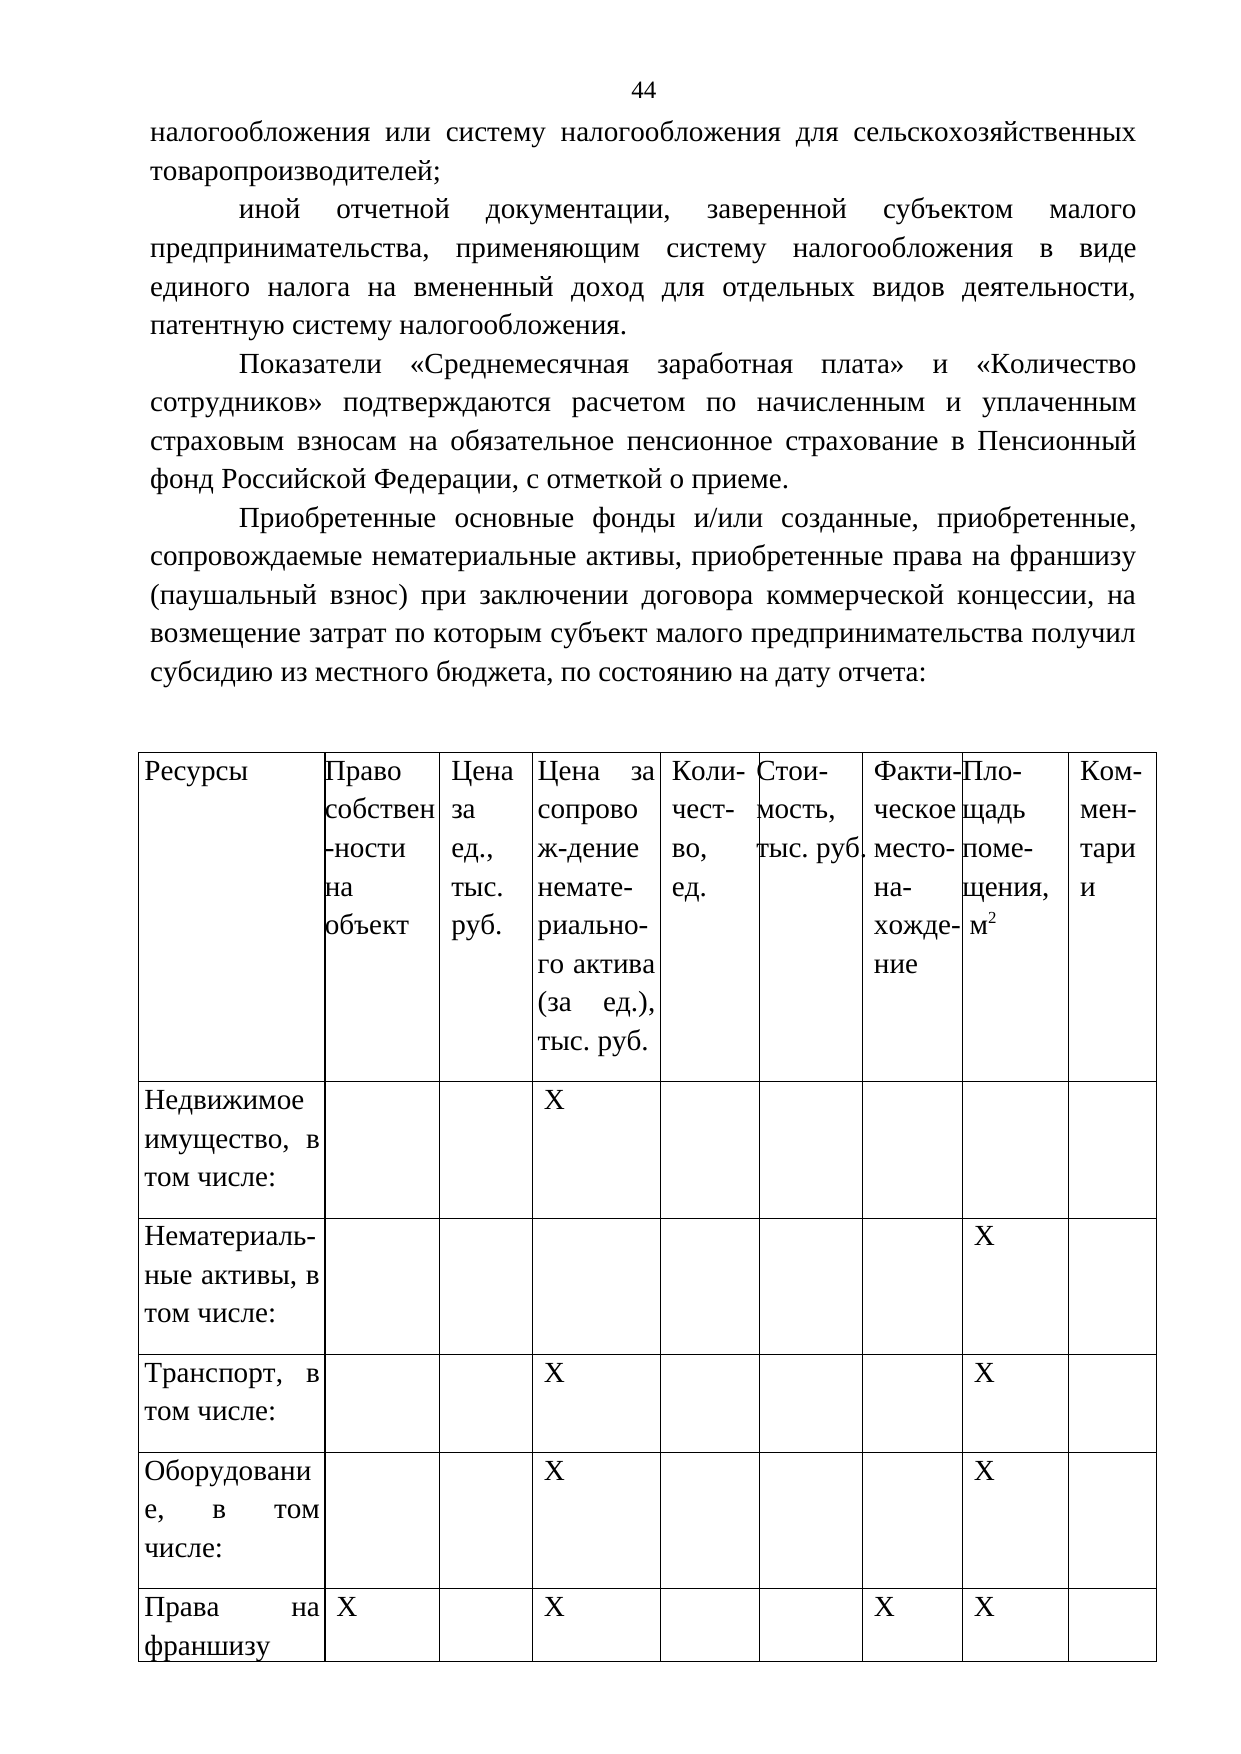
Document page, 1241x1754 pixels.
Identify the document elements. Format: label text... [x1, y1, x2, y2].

table_cell [863, 1219, 962, 1354]
table_cell Х [863, 1589, 962, 1661]
table_header Ком-мен-тарии [1069, 753, 1156, 1081]
table_cell [963, 1082, 1068, 1217]
table_cell [661, 1355, 759, 1452]
table_cell Х [533, 1082, 660, 1217]
text Приобретенные основные фонды и/или созданные, приобретенные, сопровождаемые нематериальные активы, приобретенные права на франшизу (паушальный взнос) при заключении договора коммерческой концессии, на возмещение затрат по которым субъект малого предпринимательства получил субсидию из местного бюджета, по состоянию на дату отчета: [150, 500, 1137, 688]
table_cell Х [963, 1589, 1068, 1661]
table_cell [440, 1453, 532, 1588]
table_cell [326, 1219, 439, 1354]
table_cell Х [533, 1355, 660, 1452]
table_header Коли-чест-во, ед. [661, 753, 759, 1081]
table_cell Х [963, 1219, 1068, 1354]
table_cell [1069, 1082, 1156, 1217]
table_cell [440, 1355, 532, 1452]
table_cell [326, 1453, 439, 1588]
table_cell [1069, 1589, 1156, 1661]
table_cell [760, 1082, 862, 1217]
table_header Стои-мость, тыс. руб. [760, 753, 862, 1081]
table_cell Х [963, 1355, 1068, 1452]
table_cell [760, 1589, 862, 1661]
table_cell [661, 1082, 759, 1217]
text иной отчетной документации, заверенной субъектом малого предпринимательства, применяющим систему налогообложения в виде единого налога на вмененный доход для отдельных видов деятельности, патентную систему налогообложения. [150, 192, 1137, 341]
table_cell [760, 1355, 862, 1452]
table_cell Транспорт, в том числе: [139, 1355, 324, 1452]
table_header Цена за ед., тыс. руб. [440, 753, 532, 1081]
text Показатели «Среднемесячная заработная плата» и «Количество сотрудников» подтверждаются расчетом по начисленным и уплаченным страховым взносам на обязательное пенсионное страхование в Пенсионный фонд Российской Федерации, с отметкой о приеме. [150, 346, 1137, 495]
table_cell [661, 1219, 759, 1354]
table_cell Х [533, 1453, 660, 1588]
table_cell [440, 1589, 532, 1661]
table_cell Х [326, 1589, 439, 1661]
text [150, 114, 1137, 187]
table_cell Х [533, 1589, 660, 1661]
table_cell [440, 1219, 532, 1354]
table_cell [661, 1589, 759, 1661]
table_cell Х [963, 1453, 1068, 1588]
table_cell [661, 1453, 759, 1588]
table_cell Оборудование, в том числе: [139, 1453, 324, 1588]
table_header Ресурсы [139, 753, 324, 1081]
table_header Пло- щадь поме-щения, м2 [963, 753, 1068, 1081]
table_cell [863, 1082, 962, 1217]
table_cell [1069, 1219, 1156, 1354]
table_header Цена за сопровож-дение немате-риально-го актива (за ед.), тыс. руб. [533, 753, 660, 1081]
table_cell Нематериаль-ные активы, в том числе: [139, 1219, 324, 1354]
table_cell [440, 1082, 532, 1217]
table_cell [1069, 1453, 1156, 1588]
table_header Право собствен-ности на объект [326, 753, 439, 1081]
table_cell [533, 1219, 660, 1354]
table_header Факти-ческое место-на- хожде-ние [863, 753, 962, 1081]
table_cell [1069, 1355, 1156, 1452]
table_cell [863, 1355, 962, 1452]
table_cell [326, 1082, 439, 1217]
table_cell [326, 1355, 439, 1452]
table_cell Недвижимое имущество, в том числе: [139, 1082, 324, 1217]
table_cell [139, 1589, 324, 1661]
table_cell [760, 1219, 862, 1354]
table_cell [760, 1453, 862, 1588]
table_cell [863, 1453, 962, 1588]
